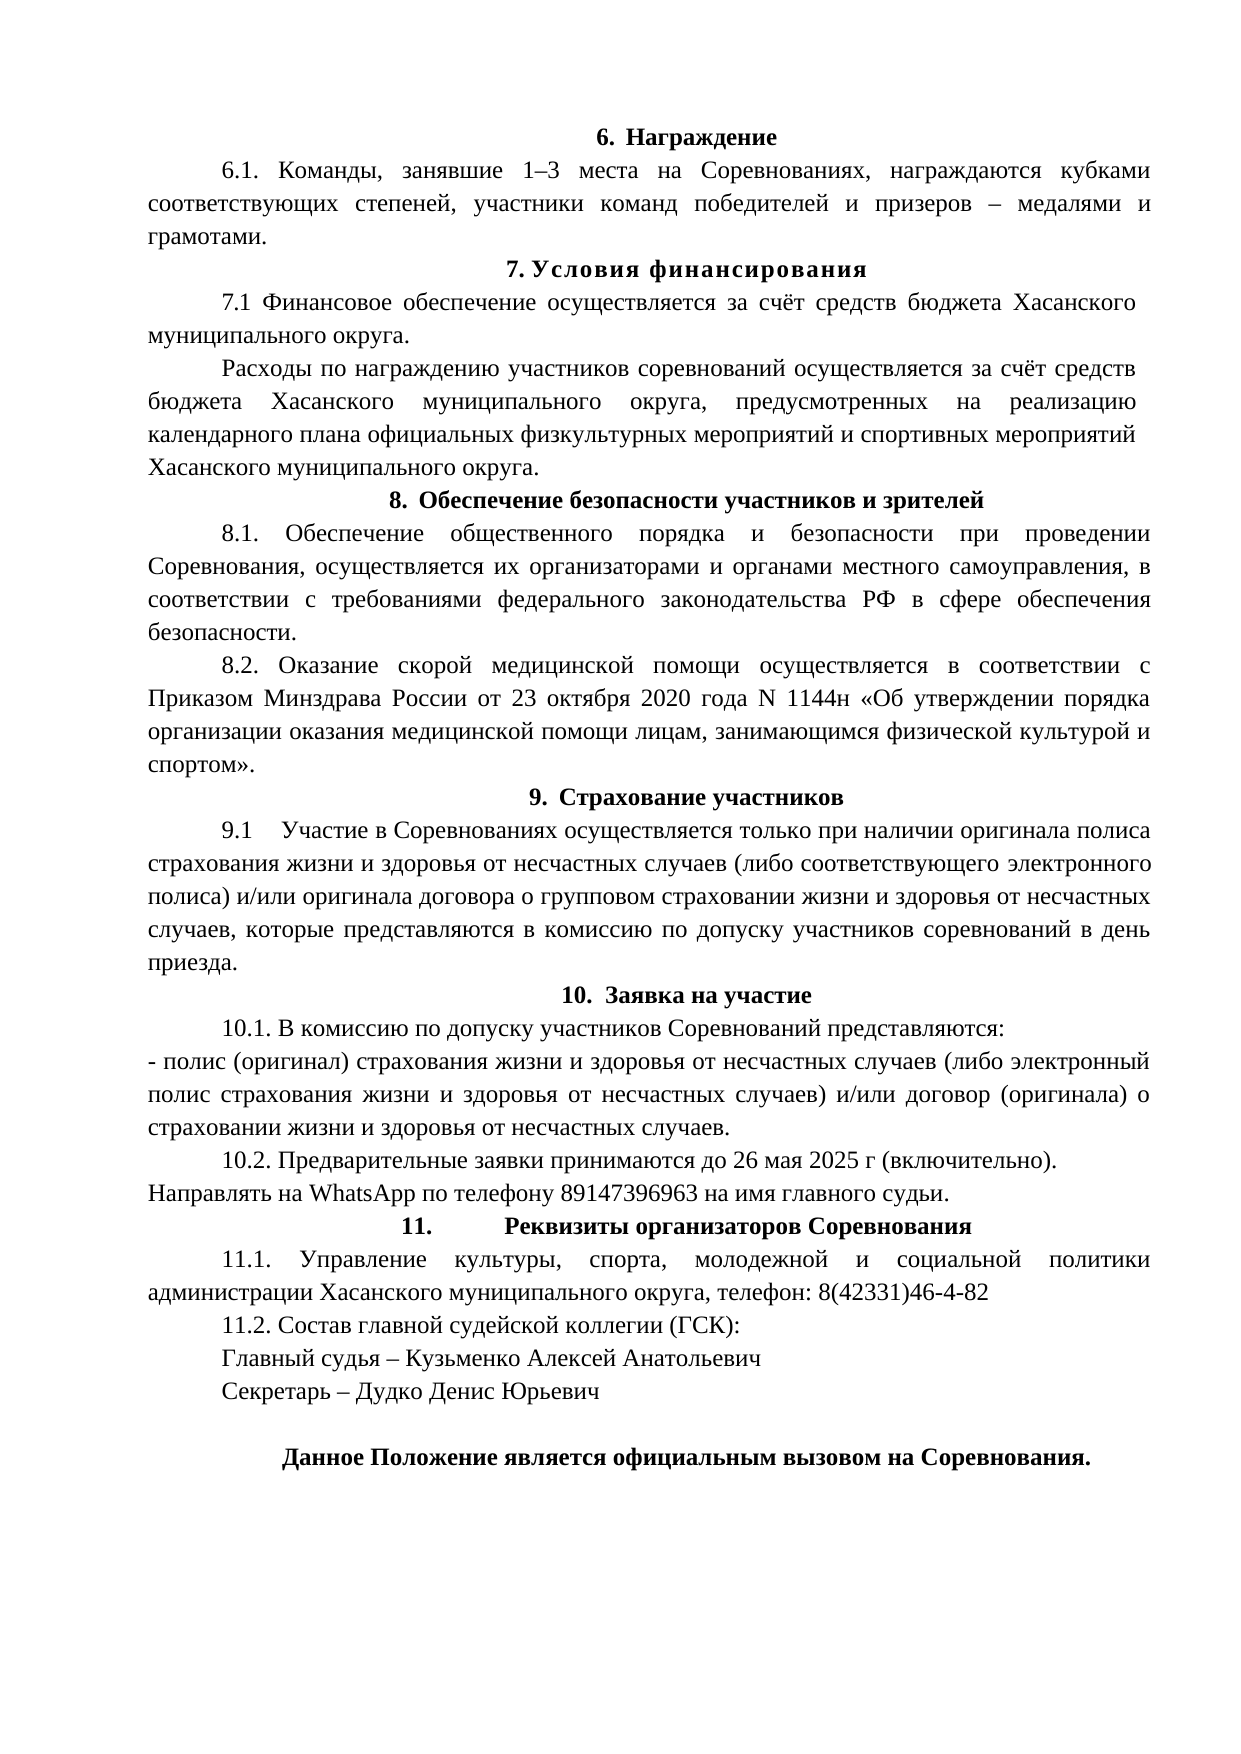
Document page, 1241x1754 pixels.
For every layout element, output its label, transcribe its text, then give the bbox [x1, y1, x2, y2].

list Участие в Соревнованиях осуществляется только при наличии оригинала полиса страхования жизни и здоровья от несчастных случаев (либо соответствующего электронного полиса) и/или оригинала договора о групповом страховании жизни и здоровья от несчастных случаев, которые представляются в комиссию по допуску участников соревнований в день приезда. [148, 815, 1152, 976]
text 11.1. Управление культуры, спорта, молодежной и социальной политики администрации Хасанского муниципального округа, телефон: 8(42331)46-4-82 [148, 1244, 1152, 1306]
text 10.2. Предварительные заявки принимаются до 26 мая 2025 г (включительно). [148, 1145, 1152, 1174]
text 10. Заявка на участие [148, 980, 1152, 1009]
text Главный судья – Кузьменко Алексей Анатольевич [148, 1343, 1152, 1372]
text Направлять на WhatsApp по телефону 89147396963 на имя главного судьи. [148, 1178, 1152, 1207]
text 7. Условия финансирования [148, 254, 1152, 282]
text 11.2. Состав главной судейской коллегии (ГСК): [148, 1310, 1152, 1339]
text 6.1. Команды, занявшие 1–3 места на Соревнованиях, награждаются кубками соответствующих степеней, участники команд победителей и призеров – медалями и грамотами. [148, 155, 1152, 249]
text Расходы по награждению участников соревнований осуществляется за счёт средств бюджета Хасанского муниципального округа, предусмотренных на реализацию календарного плана официальных физкультурных мероприятий и спортивных мероприятий Хасанского муниципального округа. [148, 353, 1137, 481]
text - полис (оригинал) страхования жизни и здоровья от несчастных случаев (либо электронный полис страхования жизни и здоровья от несчастных случаев) и/или договор (оригинала) о страховании жизни и здоровья от несчастных случаев. [148, 1046, 1152, 1141]
text 8.1. Обеспечение общественного порядка и безопасности при проведении Соревнования, осуществляется их организаторами и органами местного самоуправления, в соответствии с требованиями федерального законодательства РФ в сфере обеспечения безопасности. [148, 518, 1152, 646]
list Страхование участников [148, 782, 1152, 811]
text 8.2. Оказание скорой медицинской помощи осуществляется в соответствии с Приказом Минздрава России от 23 октября 2020 года N 1144н «Об утверждении порядка организации оказания медицинской помощи лицам, занимающимся физической культурой и спортом». [148, 650, 1152, 778]
list Награждение [148, 122, 1152, 150]
text 7.1 Финансовое обеспечение осуществляется за счёт средств бюджета Хасанского муниципального округа. [148, 287, 1137, 348]
list Реквизиты организаторов Соревнования [148, 1211, 1152, 1240]
text Данное Положение является официальным вызовом на Соревнования. [148, 1442, 1152, 1471]
list Обеспечение безопасности участников и зрителей [148, 485, 1152, 514]
text Секретарь – Дудко Денис Юрьевич [148, 1376, 1152, 1405]
text 10.1. В комиссию по допуску участников Соревнований представляются: [148, 1013, 1152, 1042]
